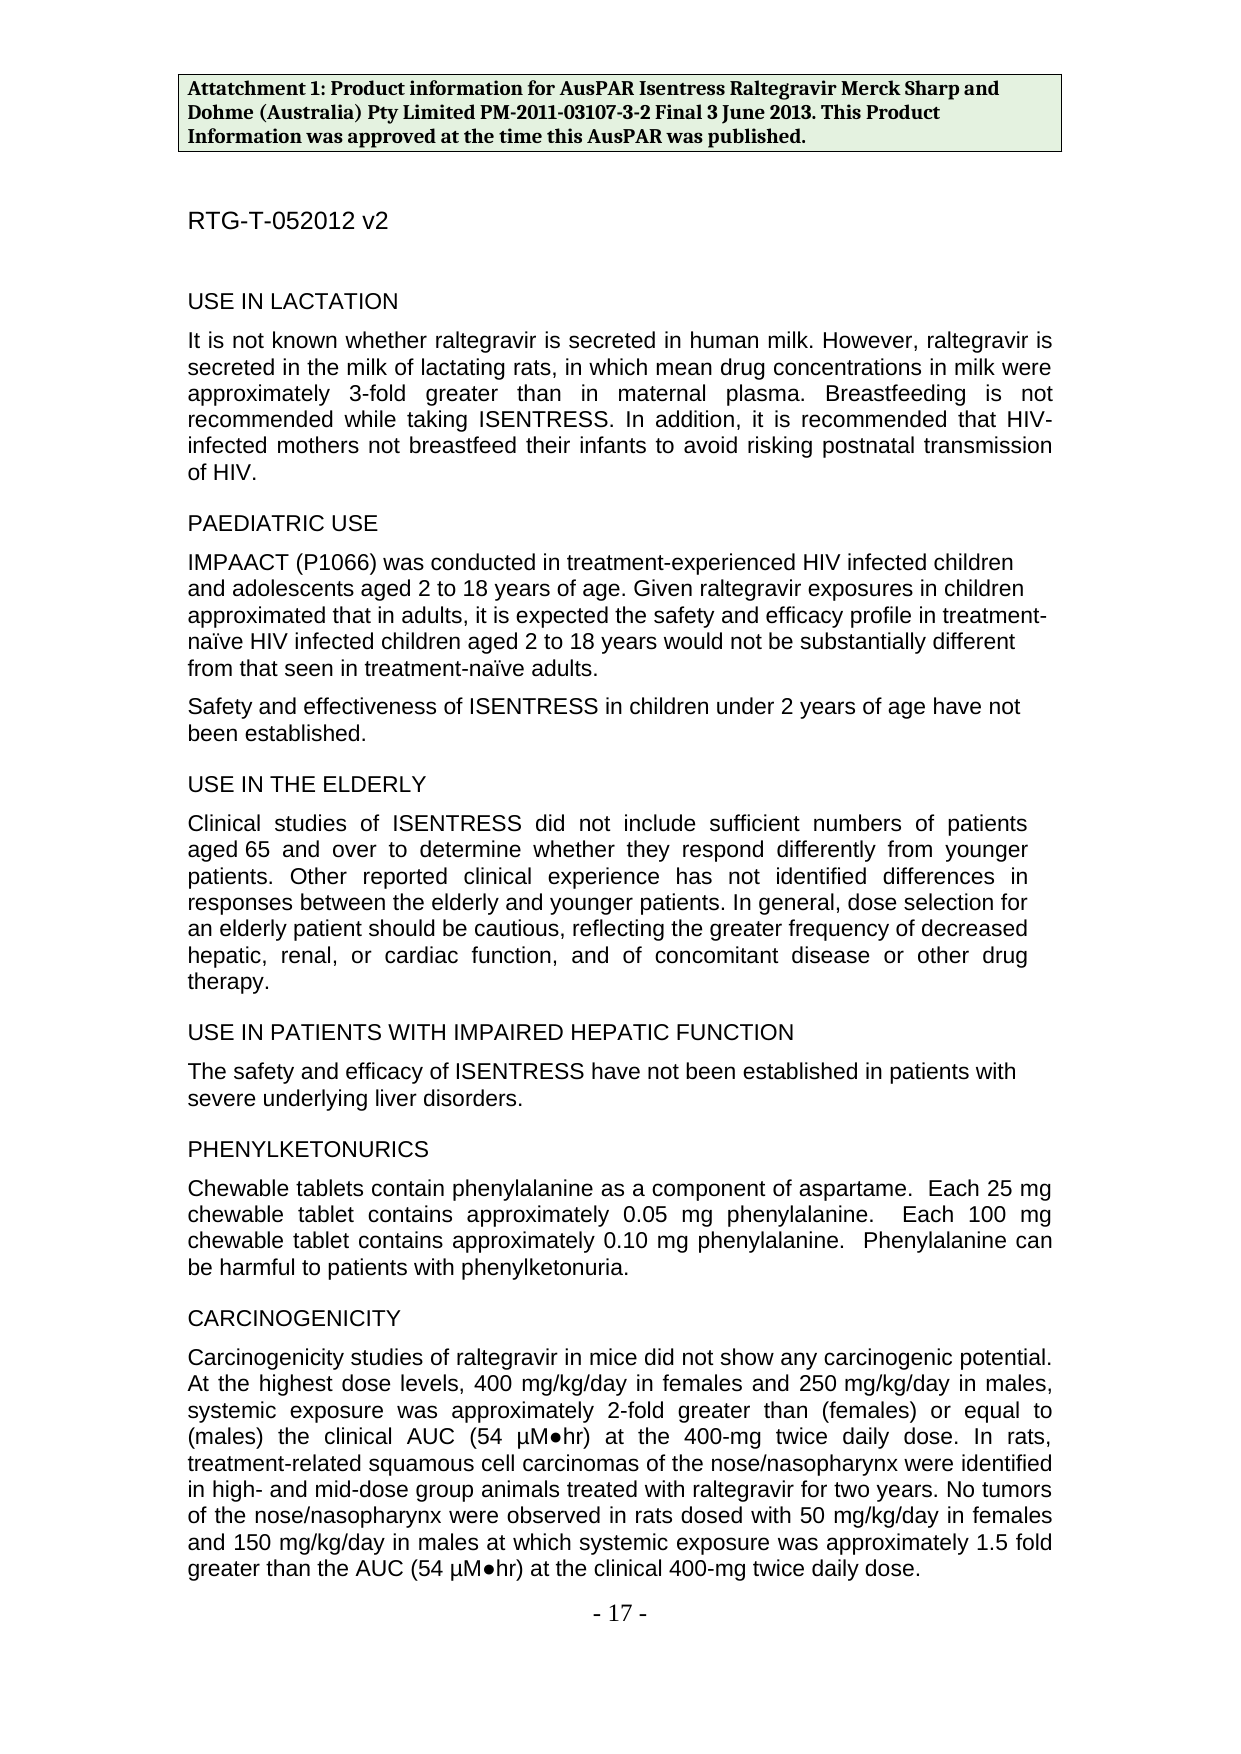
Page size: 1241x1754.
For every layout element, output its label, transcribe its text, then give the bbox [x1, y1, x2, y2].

subtitle Use in the elderly [187, 771, 1029, 797]
subtitle PHENYLKETONURICS [187, 1136, 1029, 1162]
text Carcinogenicity studies of raltegravir in mice did not show any carcinogenic potential. At the highest dose levels, 400 mg/kg/day in females and 250 mg/kg/day in males, systemic exposure was approximately 2-fold greater than (females) or equal to (males) the clinical AUC (54 µM●hr) at the 400-mg twice daily dose. In rats, treatment-related squamous cell carcinomas of the nose/nasopharynx were identified in high- and mid-dose group animals treated with raltegravir for two years. No tumors of the nose/nasopharynx were observed in rats dosed with 50 mg/kg/day in females and 150 mg/kg/day in males at which systemic exposure was approximately 1.5 fold greater than the AUC (54 µM●hr) at the clinical 400-mg twice daily dose. [187, 1344, 1053, 1581]
text Clinical studies of ISENTRESS did not include sufficient numbers of patients aged 65 and over to determine whether they respond differently from younger patients. Other reported clinical experience has not identified differences in responses between the elderly and younger patients. In general, dose selection for an elderly patient should be cautious, reflecting the greater frequency of decreased hepatic, renal, or cardiac function, and of concomitant disease or other drug therapy. [187, 810, 1029, 994]
subtitle Use in lactation [187, 288, 1029, 314]
text The safety and efficacy of ISENTRESS have not been established in patients with severe underlying liver disorders. [187, 1058, 1053, 1111]
text Safety and effectiveness of ISENTRESS in children under 2 years of age have not been established. [187, 693, 1053, 746]
subtitle Paediatric Use [187, 510, 1029, 537]
text Chewable tablets contain phenylalanine as a component of aspartame. Each 25 mg chewable tablet contains approximately 0.05 mg phenylalanine. Each 100 mg chewable tablet contains approximately 0.10 mg phenylalanine. Phenylalanine can be harmful to patients with phenylketonuria. [187, 1175, 1053, 1280]
subtitle USE IN PATIENTS WITH IMPAIRED HEPATIC FUNCTION [187, 1019, 1029, 1046]
text IMPAACT (P1066) was conducted in treatment-experienced HIV infected children and adolescents aged 2 to 18 years of age. Given raltegravir exposures in children approximated that in adults, it is expected the safety and efficacy profile in treatment-naïve HIV infected children aged 2 to 18 years would not be substantially different from that seen in treatment-naïve adults. [187, 549, 1053, 681]
text It is not known whether raltegravir is secreted in human milk. However, raltegravir is secreted in the milk of lactating rats, in which mean drug concentrations in milk were approximately 3-fold greater than in maternal plasma. Breastfeeding is not recommended while taking ISENTRESS. In addition, it is recommended that HIV-infected mothers not breastfeed their infants to avoid risking postnatal transmission of HIV. [187, 327, 1053, 485]
subtitle Carcinogenicity [187, 1305, 1029, 1332]
